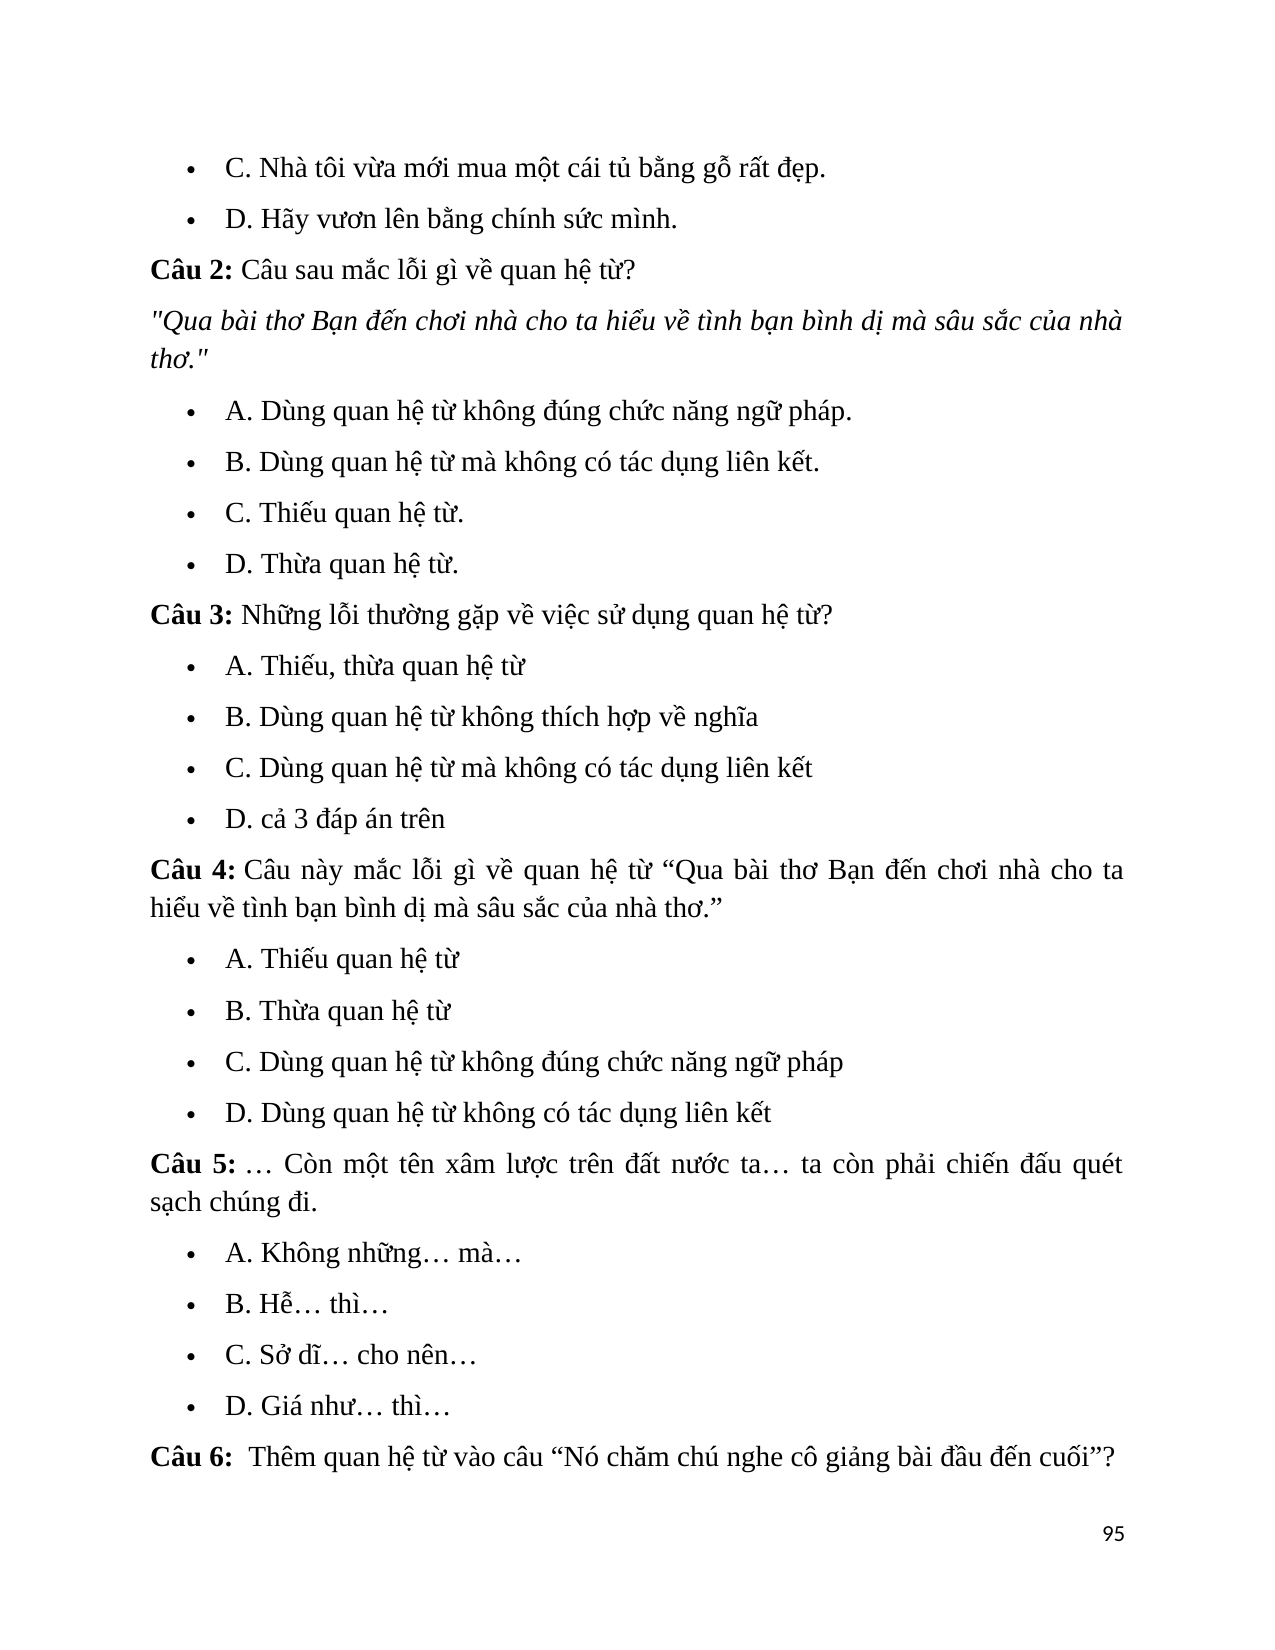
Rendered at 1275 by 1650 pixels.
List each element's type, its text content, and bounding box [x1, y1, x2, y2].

list C. Thiếu quan hệ từ. [187, 495, 1125, 528]
list A. Thiếu, thừa quan hệ từ [187, 648, 1125, 681]
list B. Dùng quan hệ từ mà không có tác dụng liên kết. [187, 444, 1125, 477]
list A. Không những… mà… [187, 1235, 1125, 1269]
list C. Nhà tôi vừa mới mua một cái tủ bằng gỗ rất đẹp. [187, 150, 1125, 183]
list C. Sở dĩ… cho nên… [187, 1337, 1125, 1371]
text Câu 6: Thêm quan hệ từ vào câu “Nó chăm chú nghe cô giảng bài đầu đến cuối”? [150, 1439, 1125, 1473]
list A. Thiếu quan hệ từ [187, 942, 1125, 975]
list D. cả 3 đáp án trên [187, 801, 1125, 834]
list D. Giá như… thì… [187, 1388, 1125, 1422]
text Câu 3: Những lỗi thường gặp về việc sử dụng quan hệ từ? [150, 597, 1125, 630]
text Câu 5: … Còn một tên xâm lược trên đất nước ta… ta còn phải chiến đấu quét sạch chúng đi. [150, 1146, 1125, 1218]
list A. Dùng quan hệ từ không đúng chức năng ngữ pháp. [187, 393, 1125, 426]
list D. Hãy vươn lên bằng chính sức mình. [187, 201, 1125, 234]
list C. Dùng quan hệ từ không đúng chức năng ngữ pháp [187, 1044, 1125, 1077]
list B. Thừa quan hệ từ [187, 993, 1125, 1026]
text "Qua bài thơ Bạn đến chơi nhà cho ta hiểu về tình bạn bình dị mà sâu sắc của nhà thơ." [150, 303, 1125, 375]
list B. Hễ… thì… [187, 1286, 1125, 1320]
list D. Thừa quan hệ từ. [187, 546, 1125, 579]
list D. Dùng quan hệ từ không có tác dụng liên kết [187, 1095, 1125, 1128]
list C. Dùng quan hệ từ mà không có tác dụng liên kết [187, 750, 1125, 783]
list B. Dùng quan hệ từ không thích hợp về nghĩa [187, 699, 1125, 732]
text Câu 4: Câu này mắc lỗi gì về quan hệ từ “Qua bài thơ Bạn đến chơi nhà cho ta hiểu về tình bạn bình dị mà sâu sắc của nhà thơ.” [150, 852, 1125, 924]
text Câu 2: Câu sau mắc lỗi gì về quan hệ từ? [150, 252, 1125, 286]
